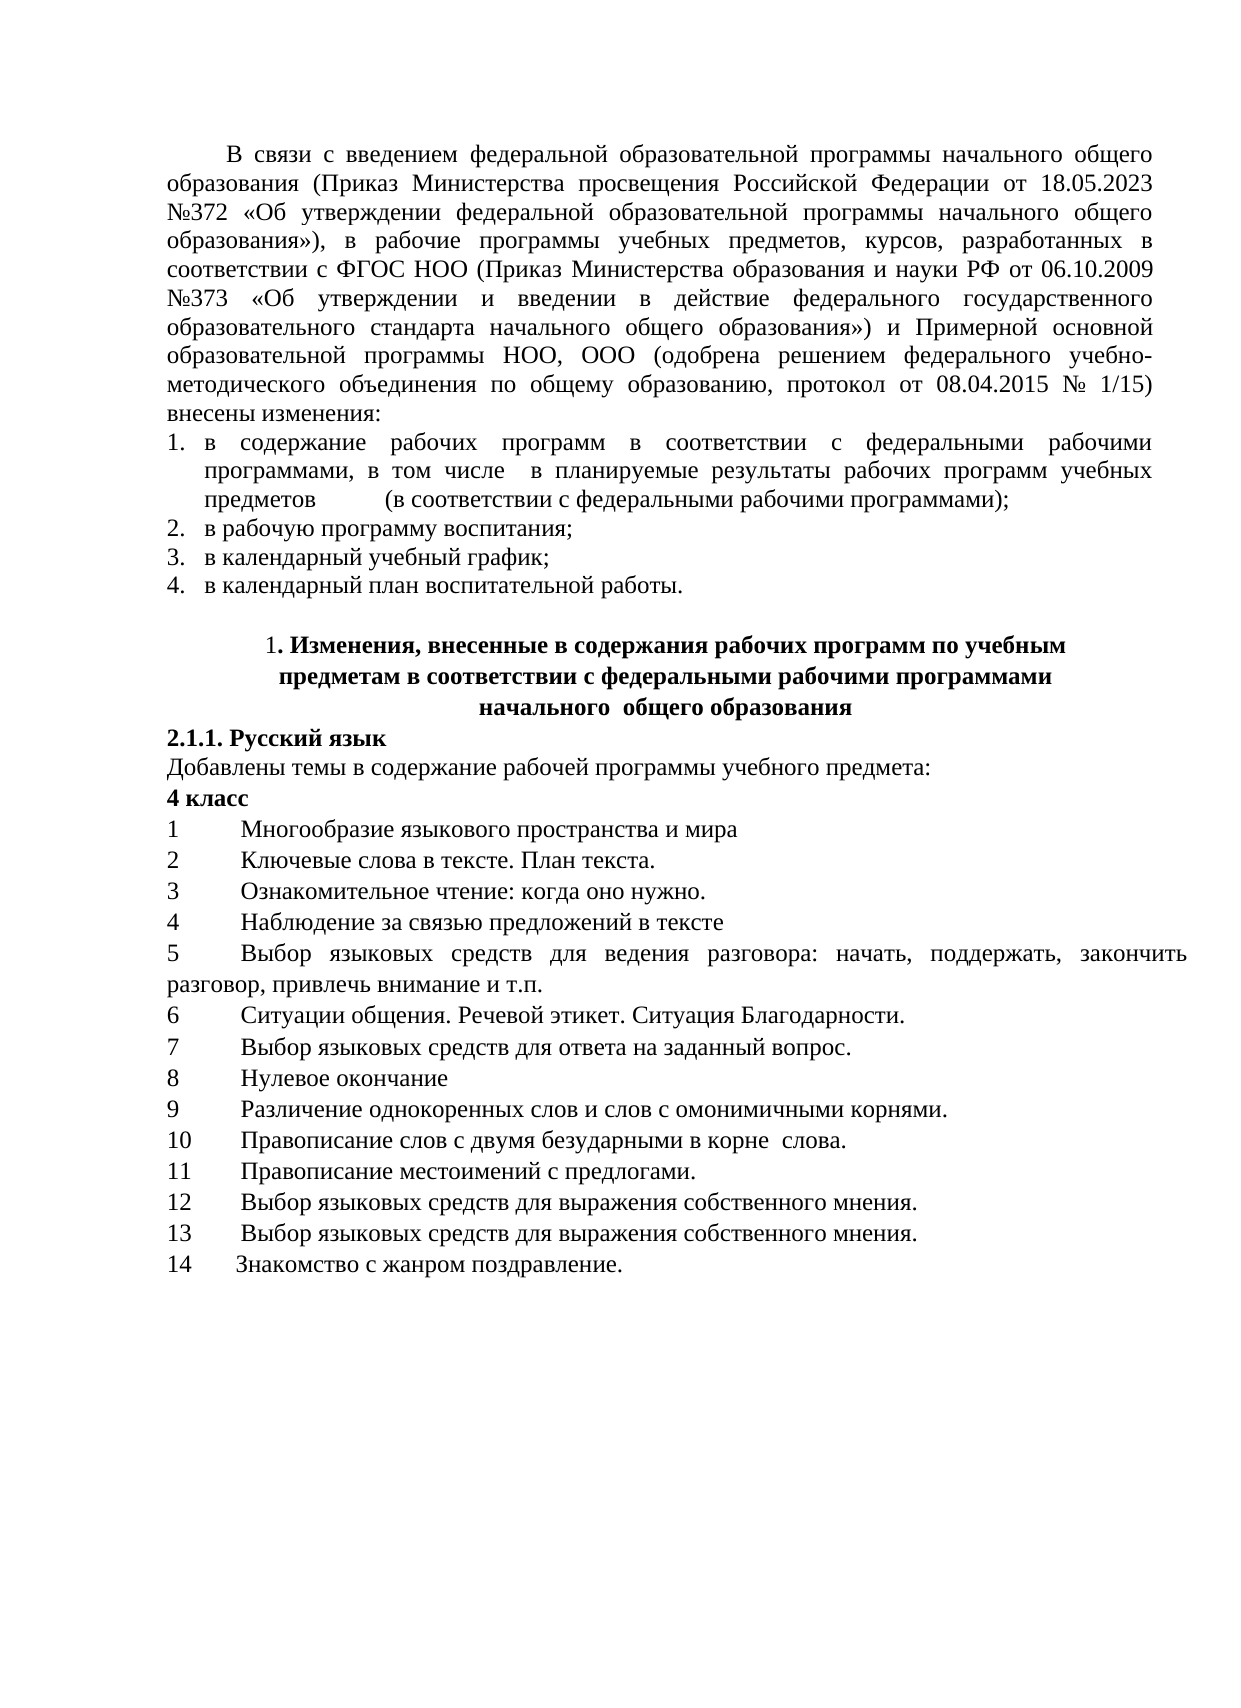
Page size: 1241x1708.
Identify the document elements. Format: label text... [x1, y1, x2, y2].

subtitle 1. Изменения, внесенные в содержания рабочих программ по учебным предметам в соответствии с федеральными рабочими программами начального общего образования [226, 630, 1105, 721]
text 4 Наблюдение за связью предложений в тексте [167, 907, 1188, 936]
text 13 Выбор языковых средств для выражения собственного мнения. [167, 1218, 1188, 1247]
text 9 Различение однокоренных слов и слов с омонимичными корнями. [167, 1094, 1188, 1122]
text Добавлены темы в содержание рабочей программы учебного предмета: [167, 752, 1188, 781]
text 6 Ситуации общения. Речевой этикет. Ситуация Благодарности. [167, 1001, 1188, 1029]
text 5 Выбор языковых средств для ведения разговора: начать, поддержать, закончить разговор, привлечь внимание и т.п. [167, 938, 1188, 998]
text В связи с введением федеральной образовательной программы начального общего образования (Приказ Министерства просвещения Российской Федерации от 18.05.2023 №372 «Об утверждении федеральной образовательной программы начального общего образования»), в рабочие программы учебных предметов, курсов, разработанных в соответствии с ФГОС НОО (Приказ Министерства образования и науки РФ от 06.10.2009 №373 «Об утверждении и введении в действие федерального государственного образовательного стандарта начального общего образования») и Примерной основной образовательной программы НОО, ООО (одобрена решением федерального учебно-методического объединения по общему образованию, протокол от 08.04.2015 № 1/15) внесены изменения: [167, 312, 1153, 427]
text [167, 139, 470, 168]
text 1 Многообразие языкового пространства и мира [167, 814, 1188, 843]
list в содержание рабочих программ в соответствии с федеральными рабочими программами, в том числе в планируемые результаты рабочих программ учебных предметов (в соответствии с федеральными рабочими программами); [167, 427, 1153, 513]
list в рабочую программу воспитания; [167, 513, 1153, 542]
list в календарный учебный график; [167, 542, 1153, 570]
text 10 Правописание слов с двумя безударными в корне слова. [167, 1125, 1188, 1153]
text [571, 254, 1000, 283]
text 11 Правописание местоимений с предлогами. [167, 1156, 1188, 1184]
text 12 Выбор языковых средств для выражения собственного мнения. [167, 1187, 1188, 1216]
text 14 Знакомство с жанром поздравление. [167, 1249, 1188, 1278]
text 2 Ключевые слова в тексте. План текста. [167, 845, 1188, 874]
list Русский язык [167, 723, 1188, 752]
text 4 класс [167, 783, 1188, 812]
text 8 Нулевое окончание [167, 1063, 1188, 1091]
text 7 Выбор языковых средств для ответа на заданный вопрос. [167, 1032, 1188, 1060]
list в календарный план воспитательной работы. [167, 570, 1153, 599]
text 3 Ознакомительное чтение: когда оно нужно. [167, 876, 1188, 905]
